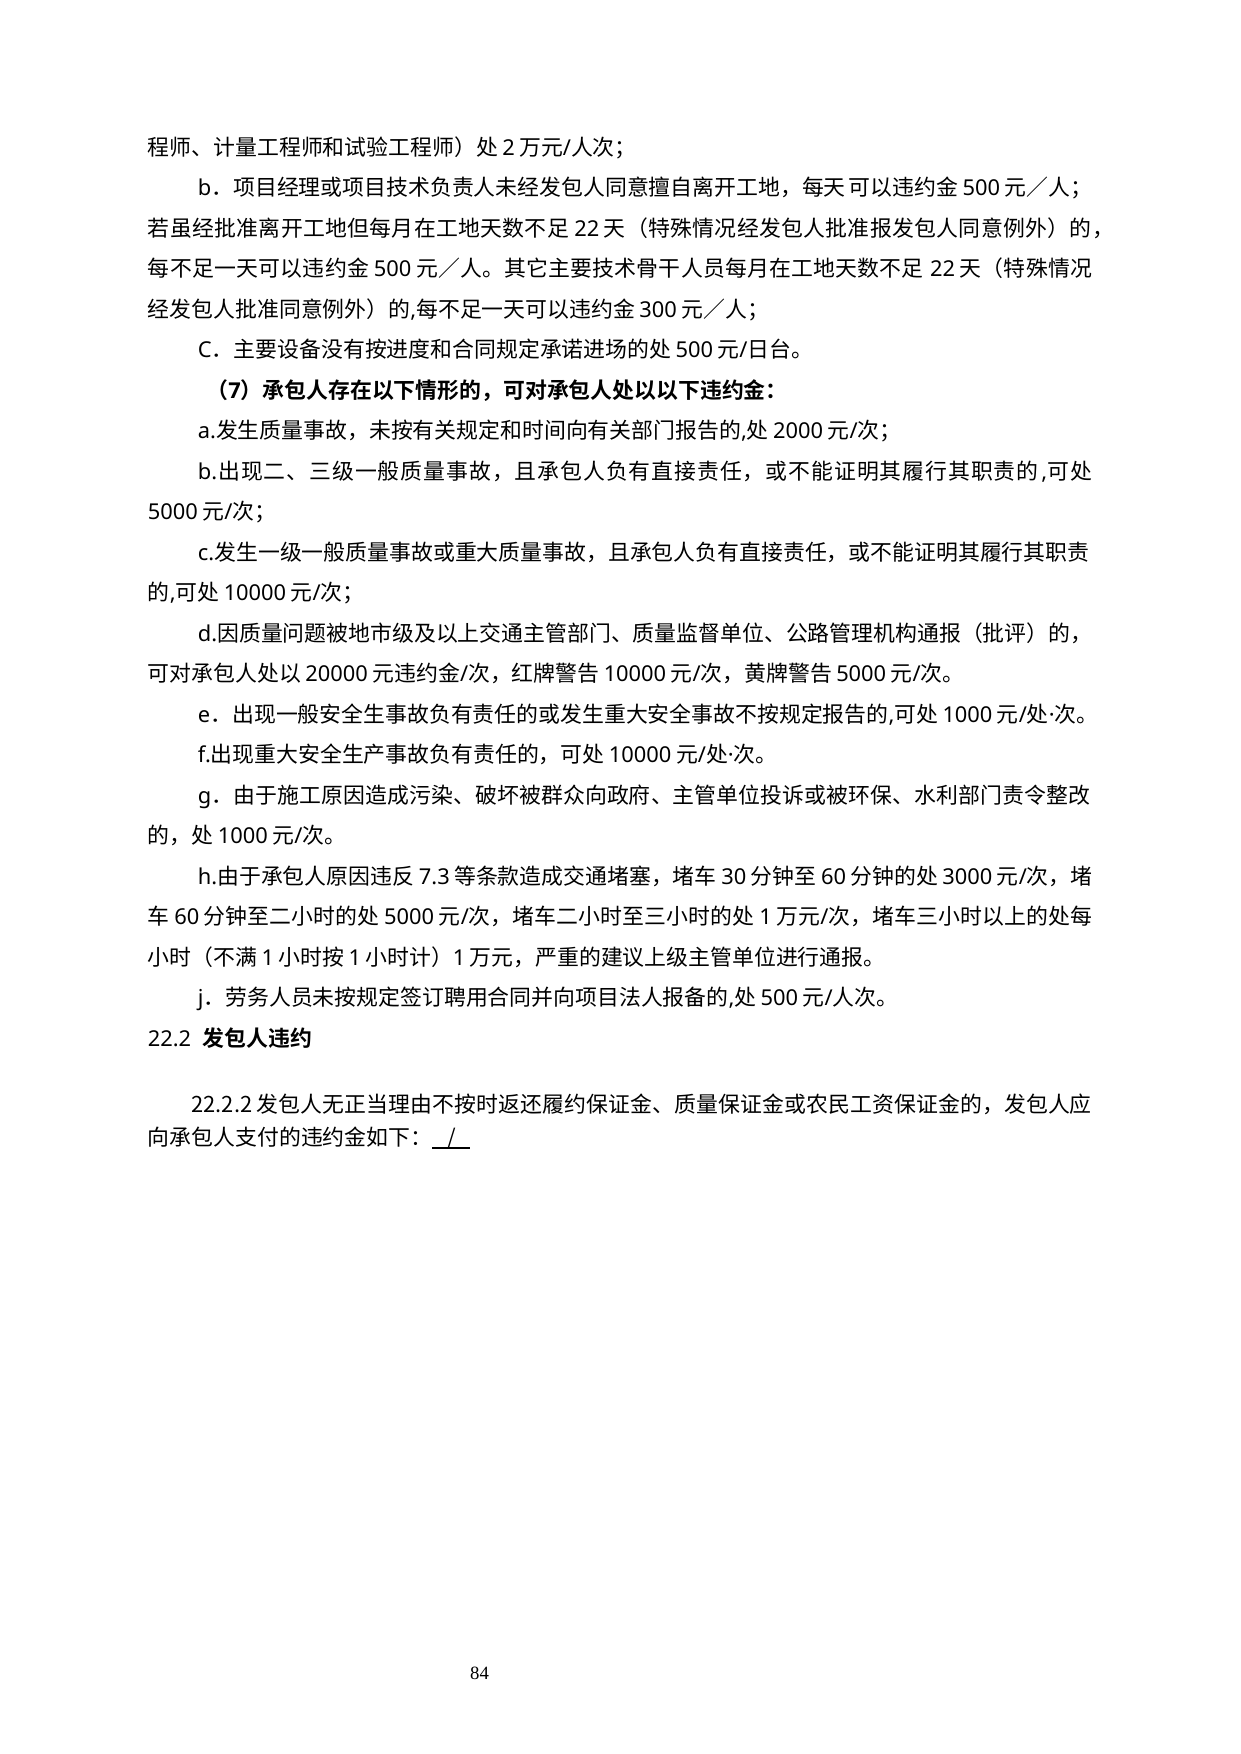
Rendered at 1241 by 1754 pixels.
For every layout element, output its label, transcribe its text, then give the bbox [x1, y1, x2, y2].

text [148, 129, 1092, 162]
text a.发生质量事故，未按有关规定和时间向有关部门报告的,处2000元/次； [148, 413, 1092, 446]
text h.由于承包人原因违反7.3等条款造成交通堵塞，堵车30分钟至60分钟的处3000元/次，堵车60分钟至二小时的处5000元/次，堵车二小时至三小时的处1万元/次，堵车三小时以上的处每小时（不满1小时按1小时计）1万元，严重的建议上级主管单位进行通报。 [148, 858, 1092, 972]
text g．由于施工原因造成污染、破坏被群众向政府、主管单位投诉或被环保、水利部门责令整改的，处1000元/次。 [148, 777, 1092, 851]
text b．项目经理或项目技术负责人未经发包人同意擅自离开工地，每天可以违约金500元／人；若虽经批准离开工地但每月在工地天数不足22天（特殊情况经发包人批准报发包人同意例外）的，每不足一天可以违约金500元／人。其它主要技术骨干人员每月在工地天数不足22天（特殊情况经发包人批准同意例外）的,每不足一天可以违约金300元／人； [148, 170, 1092, 324]
text e．出现一般安全生事故负有责任的或发生重大安全事故不按规定报告的,可处1000元/处·次。 [148, 697, 1092, 729]
text c.发生一级一般质量事故或重大质量事故，且承包人负有直接责任，或不能证明其履行其职责的,可处10000元/次； [148, 534, 1092, 608]
text 22.2.2发包人无正当理由不按时返还履约保证金、质量保证金或农民工资保证金的，发包人应向承包人支付的违约金如下： / [148, 1087, 1092, 1152]
text C．主要设备没有按进度和合同规定承诺进场的处500元/日台。 [148, 332, 1092, 365]
text （7）承包人存在以下情形的，可对承包人处以以下违约金： [148, 373, 1092, 405]
text 22.2 发包人违约 [148, 1021, 1092, 1053]
text f.出现重大安全生产事故负有责任的，可处10000元/处·次。 [148, 737, 1092, 769]
text j．劳务人员未按规定签订聘用合同并向项目法人报备的,处500元/人次。 [148, 980, 1092, 1013]
text b.出现二、三级一般质量事故，且承包人负有直接责任，或不能证明其履行其职责的,可处5000元/次； [148, 453, 1092, 527]
text d.因质量问题被地市级及以上交通主管部门、质量监督单位、公路管理机构通报（批评）的，可对承包人处以20000元违约金/次，红牌警告10000元/次，黄牌警告5000元/次。 [148, 616, 1092, 689]
